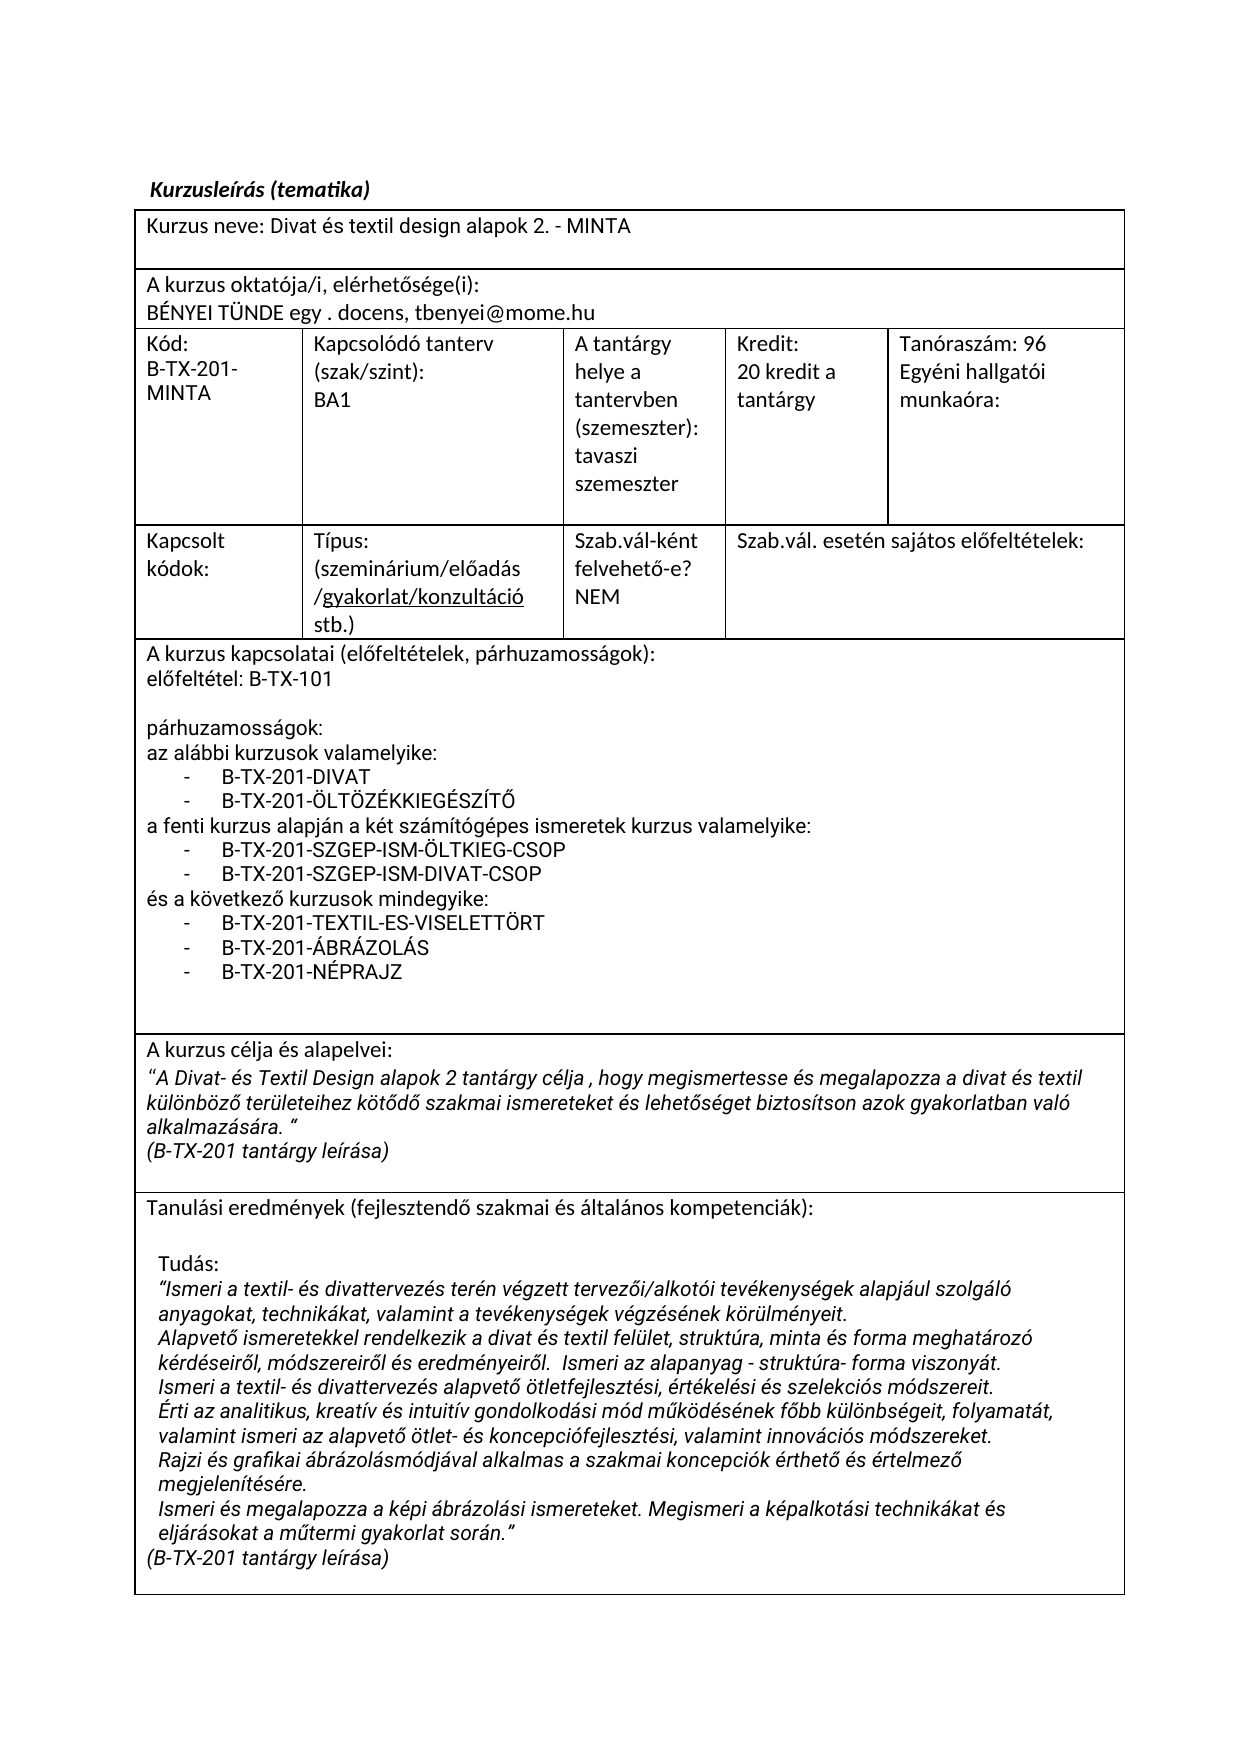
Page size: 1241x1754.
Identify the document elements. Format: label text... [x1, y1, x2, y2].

table_cell Kredit: 20 kredit a tantárgy [726, 329, 887, 524]
table_cell A kurzus kapcsolatai (előfeltételek, párhuzamosságok): előfeltétel: B-TX-101 párhuzamosságok: az alábbi kurzusok valamelyike: B-TX-201-DIVAT B-TX-201-ÖLTÖZÉKKIEGÉSZÍTŐ a fenti kurzus alapján a két számítógépes ismeretek kurzus valamelyike: B-TX-201-SZGEP-ISM-ÖLTKIEG-CSOP B-TX-201-SZGEP-ISM-DIVAT-CSOP és a következő kurzusok mindegyike: B-TX-201-TEXTIL-ES-VISELETTÖRT B-TX-201-ÁBRÁZOLÁS B-TX-201-NÉPRAJZ [136, 640, 1124, 1033]
table_cell A kurzus oktatója/i, elérhetősége(i): BÉNYEI TÜNDE egy . docens, tbenyei@mome.hu [136, 270, 1124, 327]
table_cell A kurzus célja és alapelvei: “A Divat- és Textil Design alapok 2 tantárgy célja , hogy megismertesse és megalapozza a divat és textil különböző területeihez kötődő szakmai ismereteket és lehetőséget biztosítson azok gyakorlatban való alkalmazására. “ (B-TX-201 tantárgy leírása) [136, 1035, 1124, 1192]
table_cell Kód: B-TX-201-MINTA [136, 329, 302, 524]
table_cell Szab.vál. esetén sajátos előfeltételek: [726, 526, 1124, 638]
table_cell Tanóraszám: 96 Egyéni hallgatói munkaóra: [889, 329, 1124, 524]
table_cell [136, 1193, 1124, 1594]
table_cell Kapcsolódó tanterv (szak/szint): BA1 [303, 329, 563, 524]
table_cell A tantárgy helye a tantervben (szemeszter): tavaszi szemeszter [564, 329, 725, 524]
table_cell Kapcsolt kódok: [136, 526, 302, 638]
table_header Kurzus neve: Divat és textil design alapok 2. - MINTA [136, 211, 1124, 268]
table_cell Szab.vál-ként felvehető-e? NEM [564, 526, 725, 638]
table_cell Típus: (szeminárium/előadás/gyakorlat/konzultáció stb.) [303, 526, 563, 638]
subtitle Kurzusleírás (tematika) [150, 175, 1090, 203]
